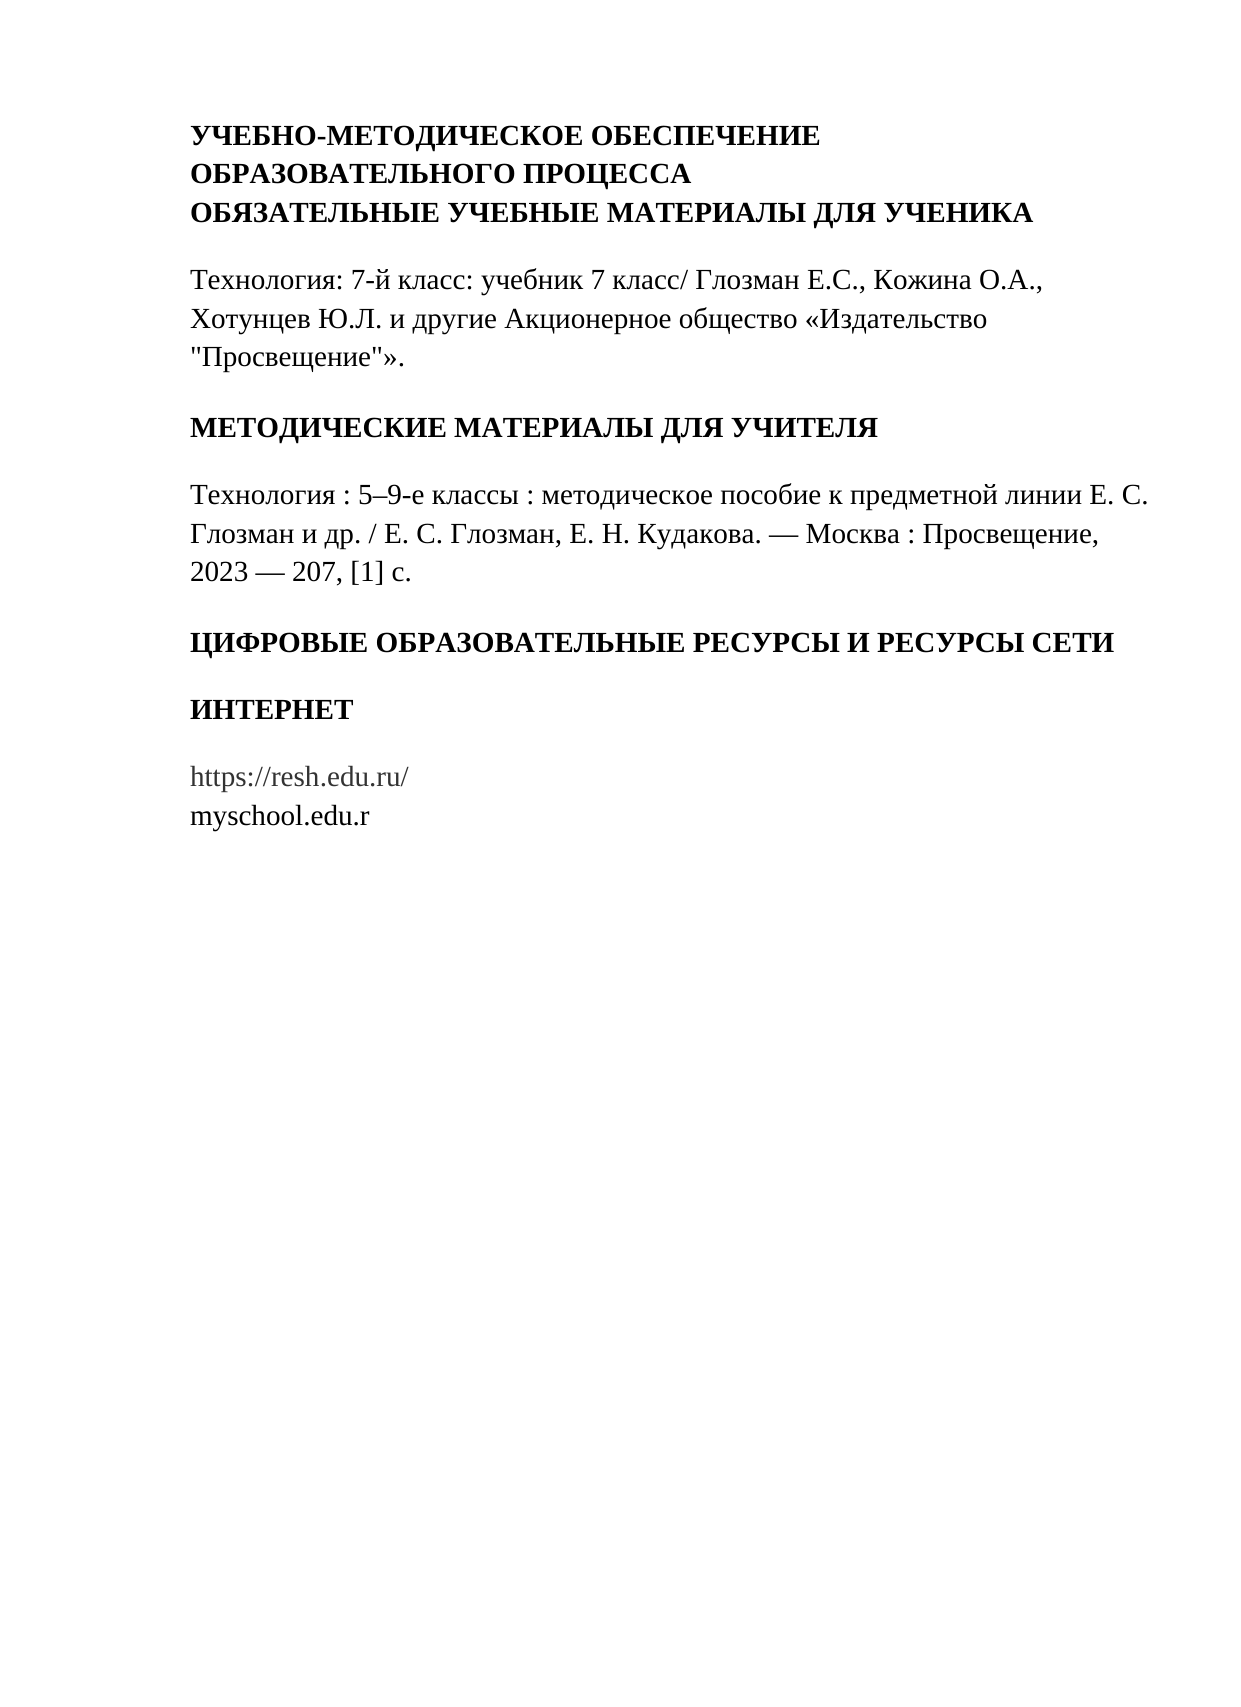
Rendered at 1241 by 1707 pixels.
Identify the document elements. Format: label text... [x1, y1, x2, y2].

text МЕТОДИЧЕСКИЕ МАТЕРИАЛЫ ДЛЯ УЧИТЕЛЯ [190, 410, 1152, 444]
text ОБЯЗАТЕЛЬНЫЕ УЧЕБНЫЕ МАТЕРИАЛЫ ДЛЯ УЧЕНИКА [190, 195, 1152, 229]
text УЧЕБНО-МЕТОДИЧЕСКОЕ ОБЕСПЕЧЕНИЕ ОБРАЗОВАТЕЛЬНОГО ПРОЦЕССА [190, 118, 1152, 190]
text Технология: 7-й класс: учебник 7 класс/ Глозман Е.С., Кожина О.А., Хотунцев Ю.Л. и другие Акционерное общество «Издательство "Просвещение"». [190, 262, 1152, 373]
text myschool.edu.r [190, 798, 1152, 831]
text https://resh.edu.ru/ [190, 759, 1152, 793]
text ЦИФРОВЫЕ ОБРАЗОВАТЕЛЬНЫЕ РЕСУРСЫ И РЕСУРСЫ СЕТИ ИНТЕРНЕТ [190, 625, 1152, 726]
text Технология : 5–9-е классы : методическое пособие к предметной линии Е. С. Глозман и др. / Е. С. Глозман, Е. Н. Кудакова. — Москва : Просвещение, 2023 — 207, [1] с. [190, 477, 1152, 588]
